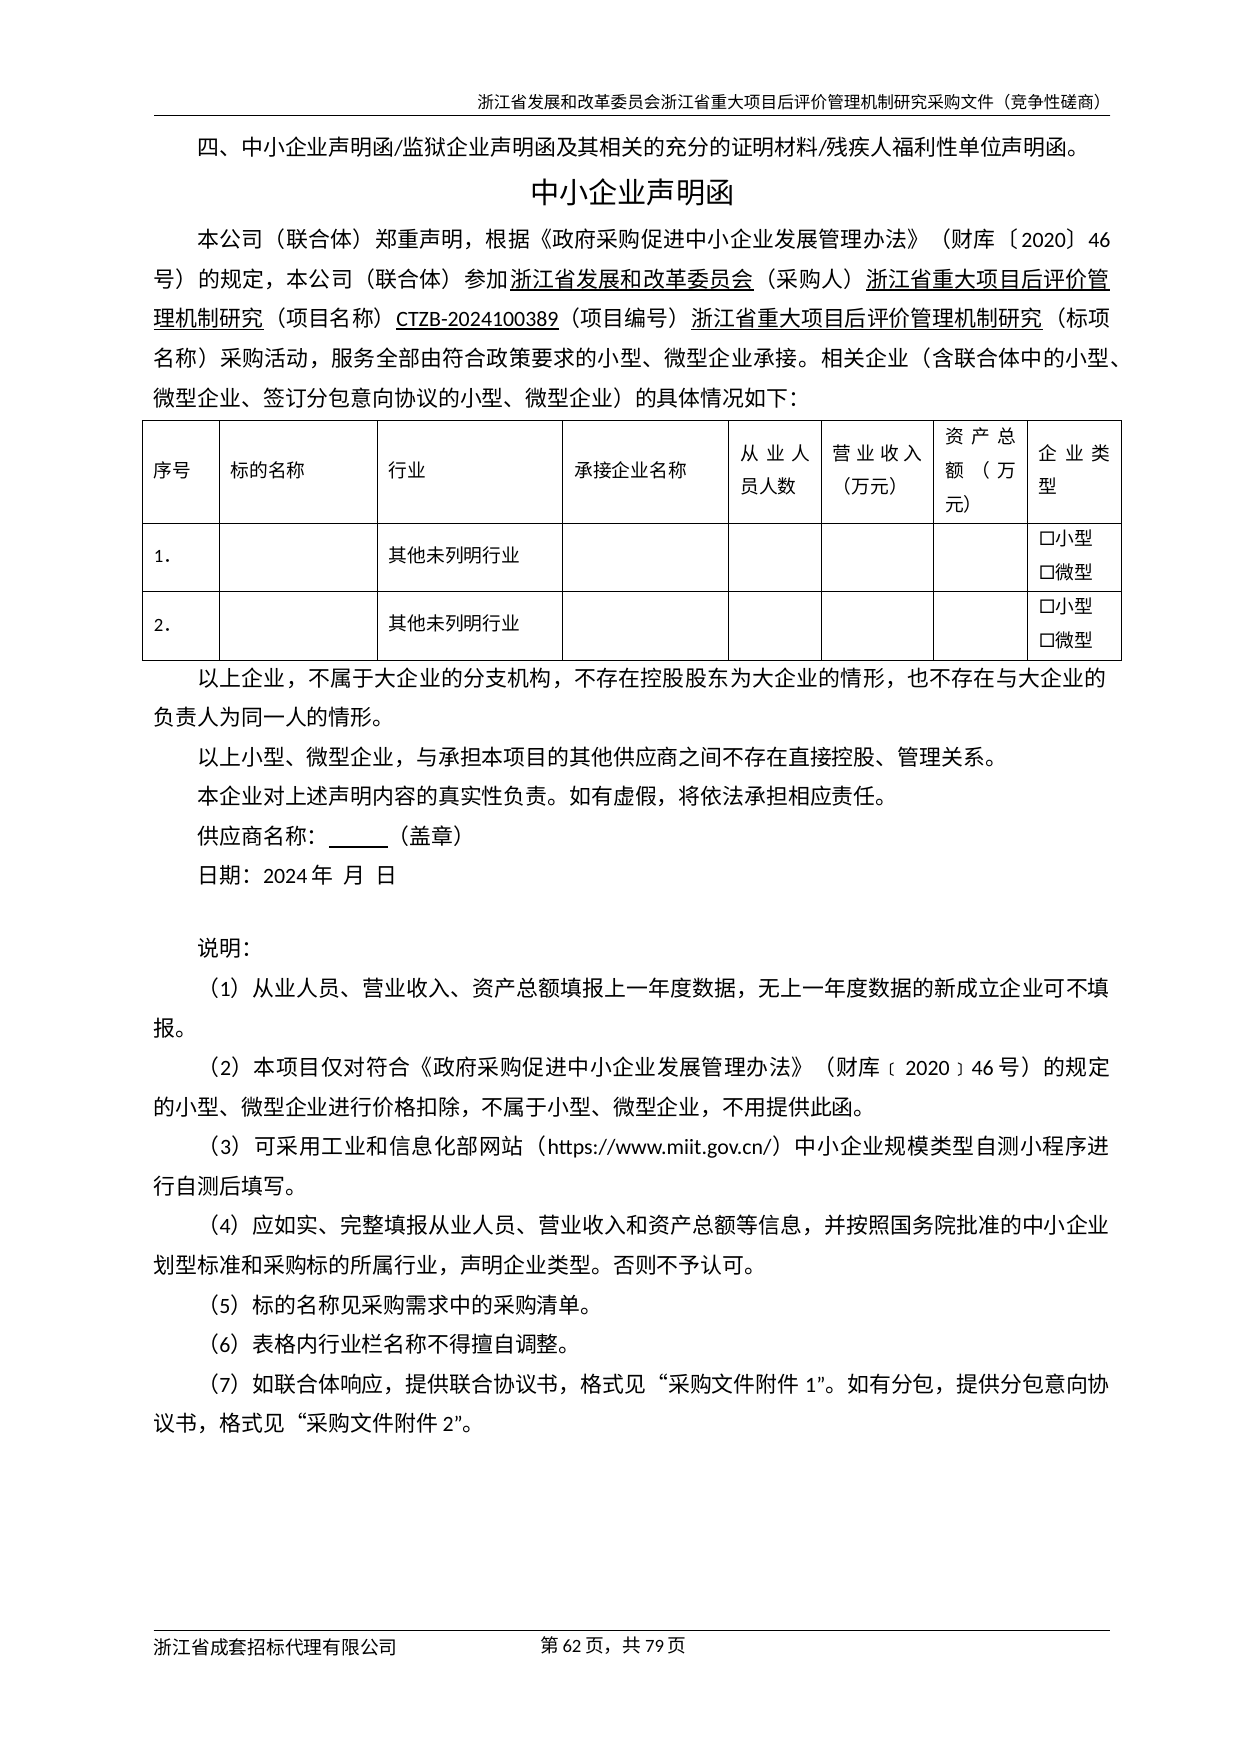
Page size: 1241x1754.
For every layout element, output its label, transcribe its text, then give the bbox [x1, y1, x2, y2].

table_cell [729, 592, 821, 659]
text 以上企业，不属于大企业的分支机构，不存在控股股东为大企业的情形，也不存在与大企业的负责人为同一人的情形。 [153, 661, 1110, 732]
table_cell [934, 592, 1027, 659]
table_header 行业 [378, 421, 562, 523]
text （1）从业人员、营业收入、资产总额填报上一年度数据，无上一年度数据的新成立企业可不填报。 [153, 971, 1110, 1042]
text 以上小型、微型企业，与承担本项目的其他供应商之间不存在直接控股、管理关系。 [153, 740, 1110, 771]
table_header 承接企业名称 [563, 421, 728, 523]
table_cell 小型 微型 [1028, 524, 1121, 591]
text （4）应如实、完整填报从业人员、营业收入和资产总额等信息，并按照国务院批准的中小企业划型标准和采购标的所属行业，声明企业类型。否则不予认可。 [153, 1208, 1110, 1280]
table_cell 其他未列明行业 [378, 592, 562, 659]
text （5）标的名称见采购需求中的采购清单。 [153, 1288, 1110, 1319]
text 本公司（联合体）郑重声明，根据《政府采购促进中小企业发展管理办法》（财库〔2020〕46号）的规定，本公司（联合体）参加浙江省发展和改革委员会（采购人）浙江省重大项目后评价管理机制研究（项目名称）CTZB-2024100389（项目编号）浙江省重大项目后评价管理机制研究（标项名称）采购活动，服务全部由符合政策要求的小型、微型企业承接。相关企业（含联合体中的小型、微型企业、签订分包意向协议的小型、微型企业）的具体情况如下： [153, 222, 1110, 412]
table_cell [143, 524, 219, 591]
text 说明： [153, 931, 1110, 963]
table_cell [729, 524, 821, 591]
table_cell [220, 592, 377, 659]
table_cell [822, 524, 933, 591]
text （3）可采用工业和信息化部网站（https://www.miit.gov.cn/）中小企业规模类型自测小程序进行自测后填写。 [153, 1129, 1110, 1201]
table_header 标的名称 [220, 421, 377, 523]
text （6）表格内行业栏名称不得擅自调整。 [153, 1327, 1110, 1359]
text 中小企业声明函 [153, 169, 1110, 212]
text （7）如联合体响应，提供联合协议书，格式见“采购文件附件1”。如有分包，提供分包意向协议书，格式见“采购文件附件2”。 [153, 1367, 1110, 1438]
table_cell [822, 592, 933, 659]
table_cell 小型 微型 [1028, 592, 1121, 659]
table_header 从业人员人数 [729, 421, 821, 523]
table_header 营业收入（万元） [822, 421, 933, 523]
table_cell 其他未列明行业 [378, 524, 562, 591]
text 本企业对上述声明内容的真实性负责。如有虚假，将依法承担相应责任。 [153, 779, 1110, 811]
table_cell [143, 592, 219, 659]
table_header 资产总额（万元） [934, 421, 1027, 523]
text 供应商名称： （盖章） [153, 819, 1110, 851]
table_header 序号 [143, 421, 219, 523]
text （2）本项目仅对符合《政府采购促进中小企业发展管理办法》（财库﹝2020﹞46号）的规定的小型、微型企业进行价格扣除，不属于小型、微型企业，不用提供此函。 [153, 1050, 1110, 1121]
table_cell [220, 524, 377, 591]
subtitle 四、中小企业声明函/监狱企业声明函及其相关的充分的证明材料/残疾人福利性单位声明函。 [153, 130, 1110, 162]
table_cell [563, 524, 728, 591]
table_cell [934, 524, 1027, 591]
table_cell [563, 592, 728, 659]
text 日期：2024年 月 日 [153, 858, 1110, 890]
table_header 企业类型 [1028, 421, 1121, 523]
